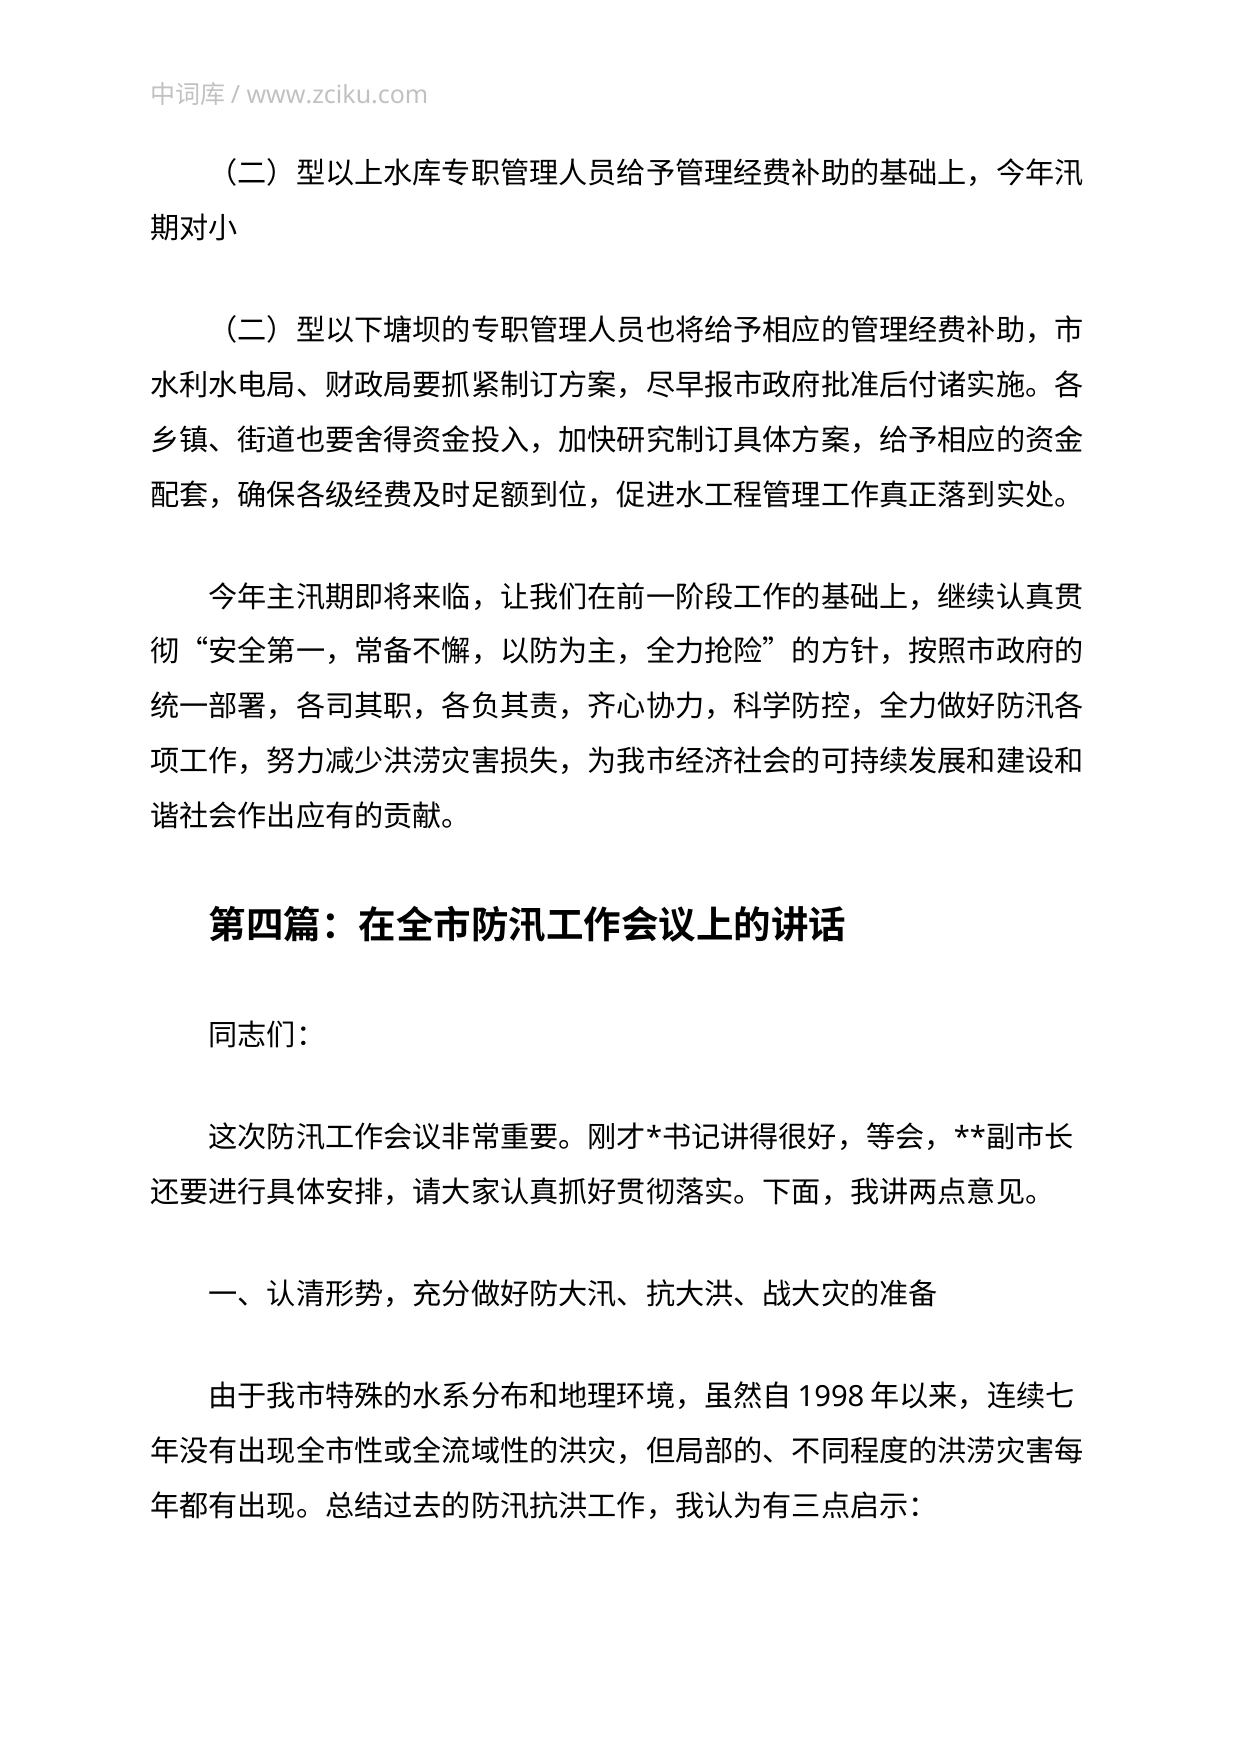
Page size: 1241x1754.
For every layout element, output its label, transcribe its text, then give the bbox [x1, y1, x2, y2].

text （二）型以上水库专职管理人员给予管理经费补助的基础上，今年汛期对小 [150, 150, 1090, 247]
text 一、认清形势，充分做好防大汛、抗大洪、战大灾的准备 [150, 1270, 1090, 1313]
text （二）型以下塘坝的专职管理人员也将给予相应的管理经费补助，市水利水电局、财政局要抓紧制订方案，尽早报市政府批准后付诸实施。各乡镇、街道也要舍得资金投入，加快研究制订具体方案，给予相应的资金配套，确保各级经费及时足额到位，促进水工程管理工作真正落到实处。 [150, 307, 1090, 514]
text 同志们： [150, 1012, 1090, 1054]
text 第四篇：在全市防汛工作会议上的讲话 [150, 894, 1090, 949]
text 由于我市特殊的水系分布和地理环境，虽然自1998年以来，连续七年没有出现全市性或全流域性的洪灾，但局部的、不同程度的洪涝灾害每年都有出现。总结过去的防汛抗洪工作，我认为有三点启示： [150, 1372, 1090, 1524]
text 这次防汛工作会议非常重要。刚才*书记讲得很好，等会，**副市长还要进行具体安排，请大家认真抓好贯彻落实。下面，我讲两点意见。 [150, 1114, 1090, 1211]
text 今年主汛期即将来临，让我们在前一阶段工作的基础上，继续认真贯彻“安全第一，常备不懈，以防为主，全力抢险”的方针，按照市政府的统一部署，各司其职，各负其责，齐心协力，科学防控，全力做好防汛各项工作，努力减少洪涝灾害损失，为我市经济社会的可持续发展和建设和谐社会作出应有的贡献。 [150, 573, 1090, 835]
